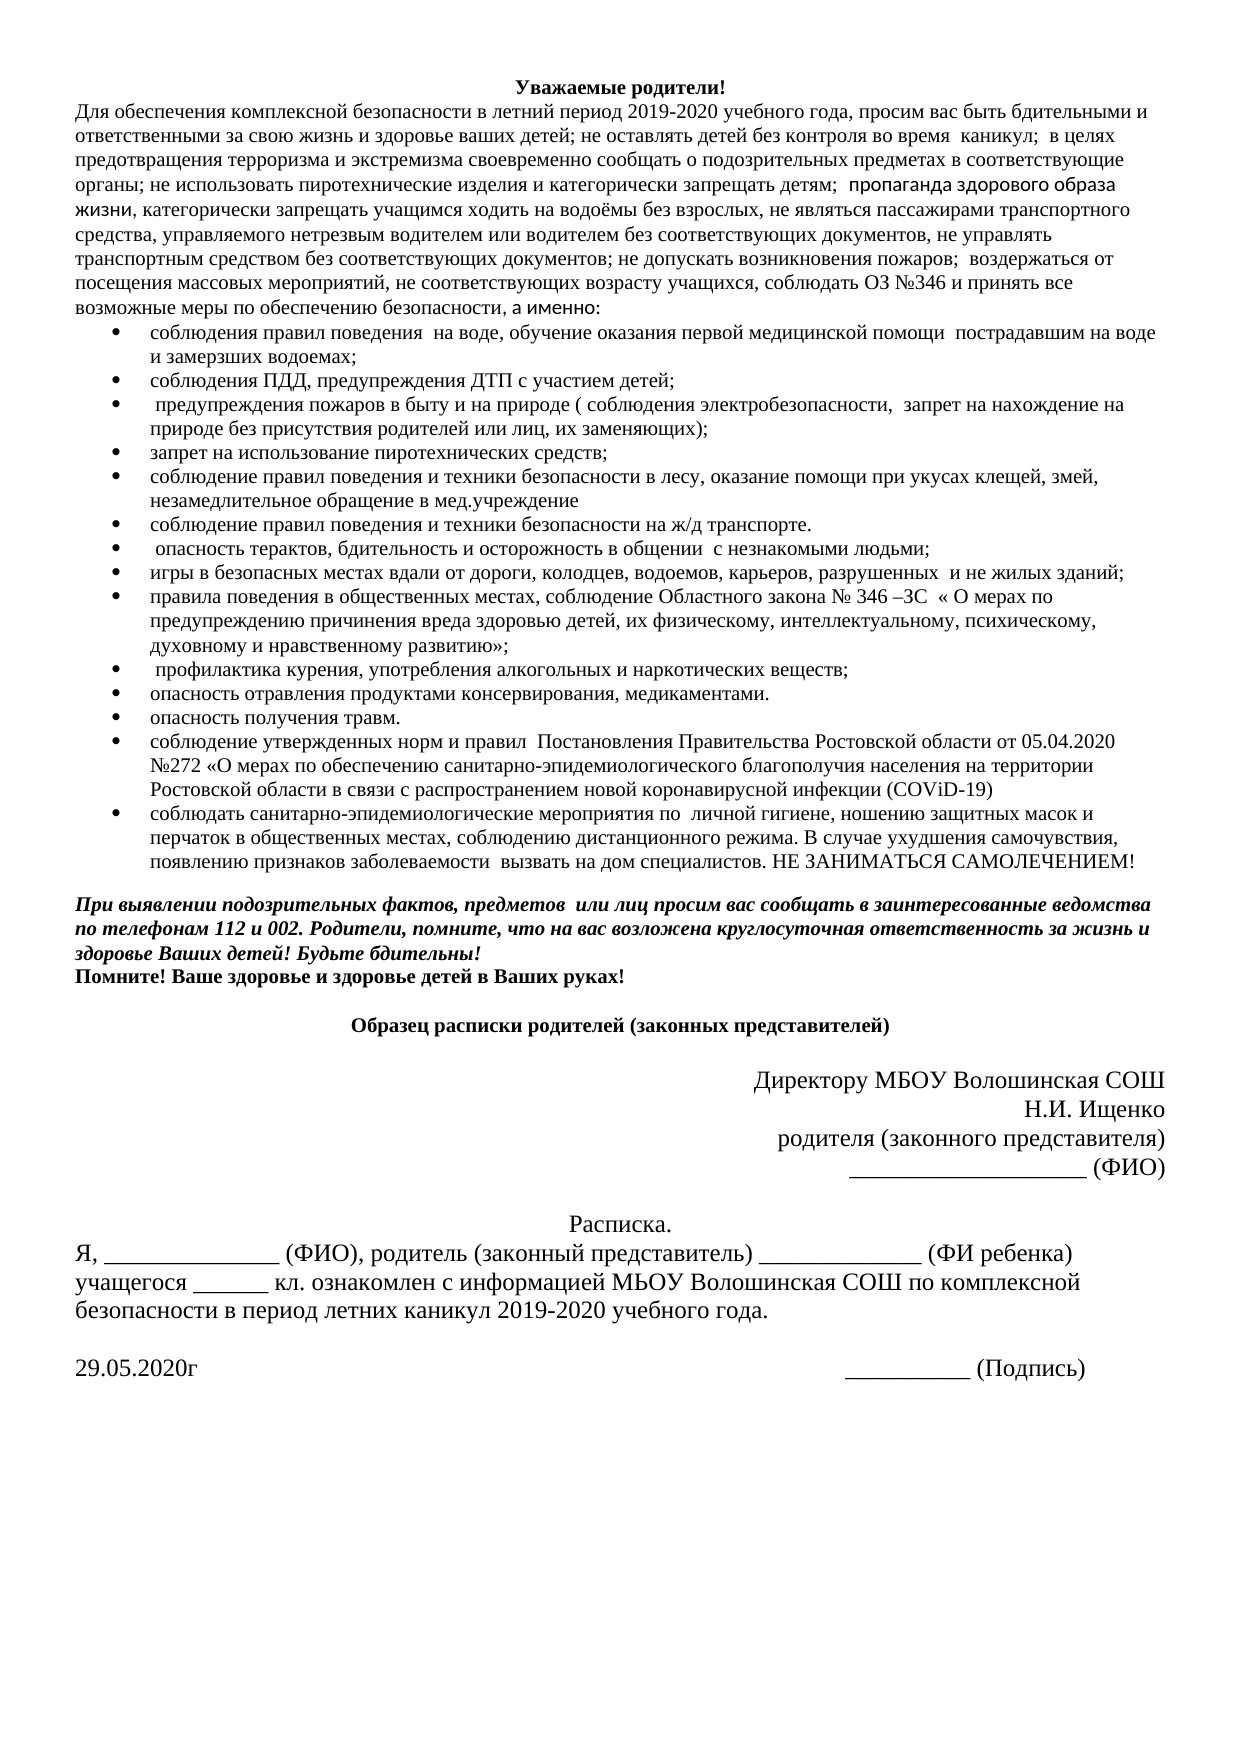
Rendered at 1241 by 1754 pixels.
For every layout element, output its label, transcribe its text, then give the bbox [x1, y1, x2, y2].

list соблюдения правил поведения на воде, обучение оказания первой медицинской помощи пострадавшим на воде и замерзших водоемах; [112, 320, 1165, 368]
text Образец расписки родителей (законных представителей) [75, 1013, 1165, 1037]
list профилактика курения, употребления алкогольных и наркотических веществ; [112, 657, 1165, 681]
text Директору МБОУ Волошинская СОШ [75, 1065, 1165, 1094]
list соблюдение правил поведения и техники безопасности в лесу, оказание помощи при укусах клещей, змей, незамедлительное обращение в мед.учреждение [112, 464, 1165, 512]
text Н.И. Ищенко [75, 1094, 1165, 1123]
list игры в безопасных местах вдали от дороги, колодцев, водоемов, карьеров, разрушенных и не жилых зданий; [112, 560, 1165, 584]
text Я, ______________ (ФИО), родитель (законный представитель) _____________ (ФИ ребенка) учащегося ______ кл. ознакомлен с информацией МЬОУ Волошинская СОШ по комплексной безопасности в период летних каникул 2019-2020 учебного года. [75, 1238, 1165, 1324]
text родителя (законного представителя) [75, 1123, 1165, 1152]
text Помните! Ваше здоровье и здоровье детей в Ваших руках! [75, 964, 1165, 988]
list опасность отравления продуктами консервирования, медикаментами. [112, 681, 1165, 705]
list опасность терактов, бдительность и осторожность в общении с незнакомыми людьми; [112, 536, 1165, 560]
list соблюдать санитарно-эпидемиологические мероприятия по личной гигиене, ношению защитных масок и перчаток в общественных местах, соблюдению дистанционного режима. В случае ухудшения самочувствия, появлению признаков заболеваемости вызвать на дом специалистов. НЕ ЗАНИМАТЬСЯ САМОЛЕЧЕНИЕМ! [112, 801, 1165, 873]
list правила поведения в общественных местах, соблюдение Областного закона № 346 –ЗС « О мерах по предупреждению причинения вреда здоровью детей, их физическому, интеллектуальному, психическому, духовному и нравственному развитию»; [112, 584, 1165, 657]
list соблюдения ПДД, предупреждения ДТП с участием детей; [112, 368, 1165, 392]
text Уважаемые родители! [75, 75, 1165, 99]
list соблюдение утвержденных норм и правил Постановления Правительства Ростовской области от 05.04.2020 №272 «О мерах по обеспечению санитарно-эпидемиологического благополучия населения на территории Ростовской области в связи с распространением новой коронавирусной инфекции (COViD-19) [112, 729, 1165, 801]
list опасность получения травм. [112, 705, 1165, 729]
list соблюдение правил поведения и техники безопасности на ж/д транспорте. [112, 512, 1165, 536]
list предупреждения пожаров в быту и на природе ( соблюдения электробезопасности, запрет на нахождение на природе без присутствия родителей или лиц, их заменяющих); [112, 392, 1165, 440]
text Для обеспечения комплексной безопасности в летний период 2019-2020 учебного года, просим вас быть бдительными и ответственными за свою жизнь и здоровье ваших детей; не оставлять детей без контроля во время каникул; в целях предотвращения терроризма и экстремизма своевременно сообщать о подозрительных предметах в соответствующие органы; не использовать пиротехнические изделия и категорически запрещать детям; пропаганда здорового образа жизни, категорически запрещать учащимся ходить на водоёмы без взрослых, не являться пассажирами транспортного средства, управляемого нетрезвым водителем или водителем без соответствующих документов, не управлять транспортным средством без соответствующих документов; не допускать возникновения пожаров; воздержаться от посещения массовых мероприятий, не соответствующих возрасту учащихся, соблюдать ОЗ №346 и принять все возможные меры по обеспечению безопасности, а именно: [75, 99, 1165, 320]
text 29.05.2020г __________ (Подпись) [75, 1353, 1165, 1382]
text ___________________ (ФИО) [75, 1152, 1165, 1180]
text При выявлении подозрительных фактов, предметов или лиц просим вас сообщать в заинтересованные ведомства по телефонам 112 и 002. Родители, помните, что на вас возложена круглосуточная ответственность за жизнь и здоровье Ваших детей! Будьте бдительны! [75, 892, 1165, 964]
list запрет на использование пиротехнических средств; [112, 440, 1165, 464]
text Расписка. [75, 1209, 1165, 1238]
